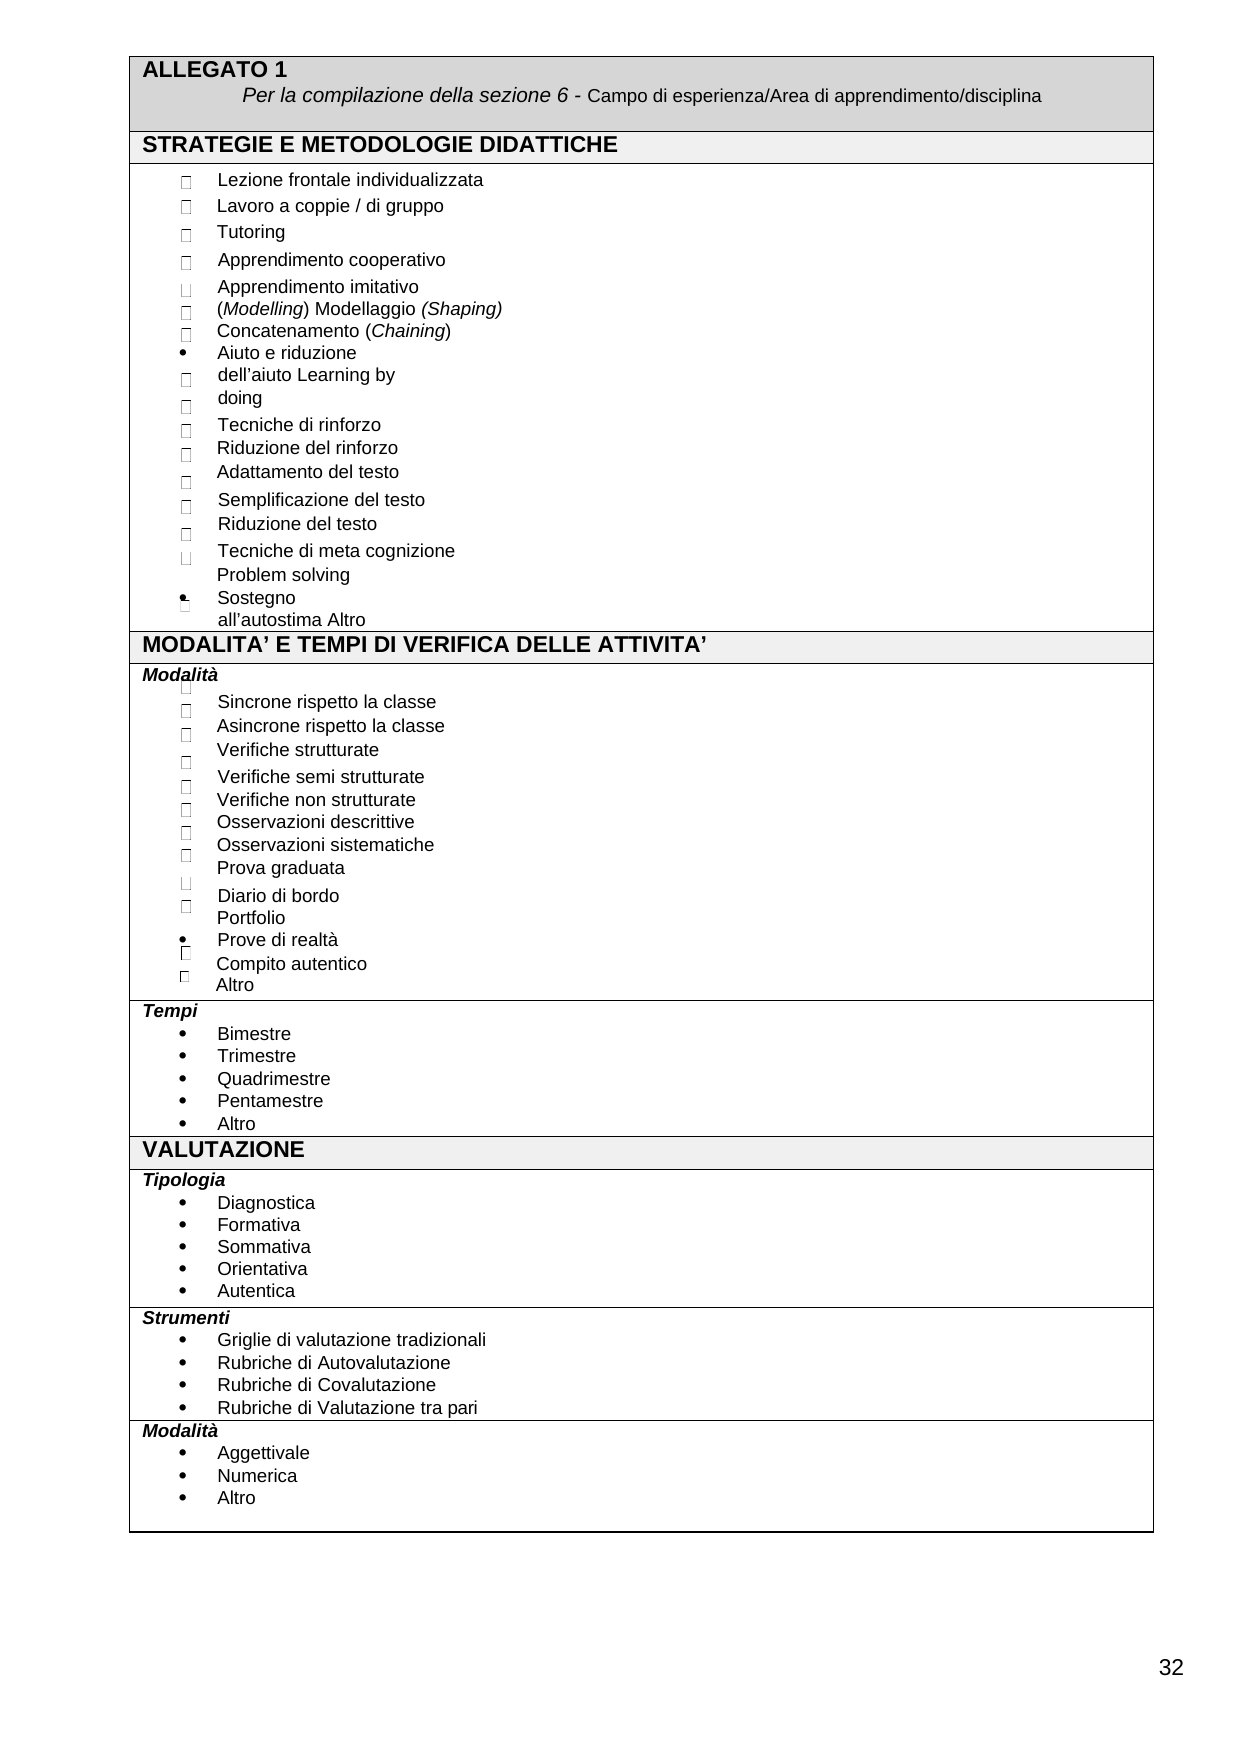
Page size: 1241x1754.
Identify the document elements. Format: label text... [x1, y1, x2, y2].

table_cell Lezione frontale individualizzata Lavoro a coppie / di gruppo Tutoring Apprendimento cooperativo Apprendimento imitativo (Modelling) Modellaggio (Shaping) Concatenamento (Chaining) Aiuto e riduzione dell’aiuto Learning by doing Tecniche di rinforzo Riduzione del rinforzo Adattamento del testo Semplificazione del testo Riduzione del testo Tecniche di meta cognizione Problem solving Sostegno all’autostima Altro [130, 164, 1153, 631]
table_cell Modalità Sincrone rispetto la classe Asincrone rispetto la classe Verifiche strutturate Verifiche semi strutturate Verifiche non strutturate Osservazioni descrittive Osservazioni sistematiche Prova graduata Diario di bordo Portfolio Prove di realtà Compito autentico Altro [130, 664, 1153, 1000]
table_cell VALUTAZIONE [130, 1137, 1153, 1169]
table_cell Tipologia Diagnostica Formativa Sommativa Orientativa Autentica [130, 1170, 1153, 1307]
table_cell STRATEGIE E METODOLOGIE DIDATTICHE [130, 132, 1153, 163]
table_cell MODALITA’ E TEMPI DI VERIFICA DELLE ATTIVITA’ [130, 632, 1153, 663]
table_cell Strumenti Griglie di valutazione tradizionali Rubriche di Autovalutazione Rubriche di Covalutazione Rubriche di Valutazione tra pari [130, 1308, 1153, 1419]
table_cell Modalità Aggettivale Numerica Altro [130, 1421, 1153, 1531]
table_cell Tempi Bimestre Trimestre Quadrimestre Pentamestre Altro [130, 1001, 1153, 1136]
table_header ALLEGATO 1 Per la compilazione della sezione 6 - Campo di esperienza/Area di apprendimento/disciplina [130, 57, 1153, 131]
